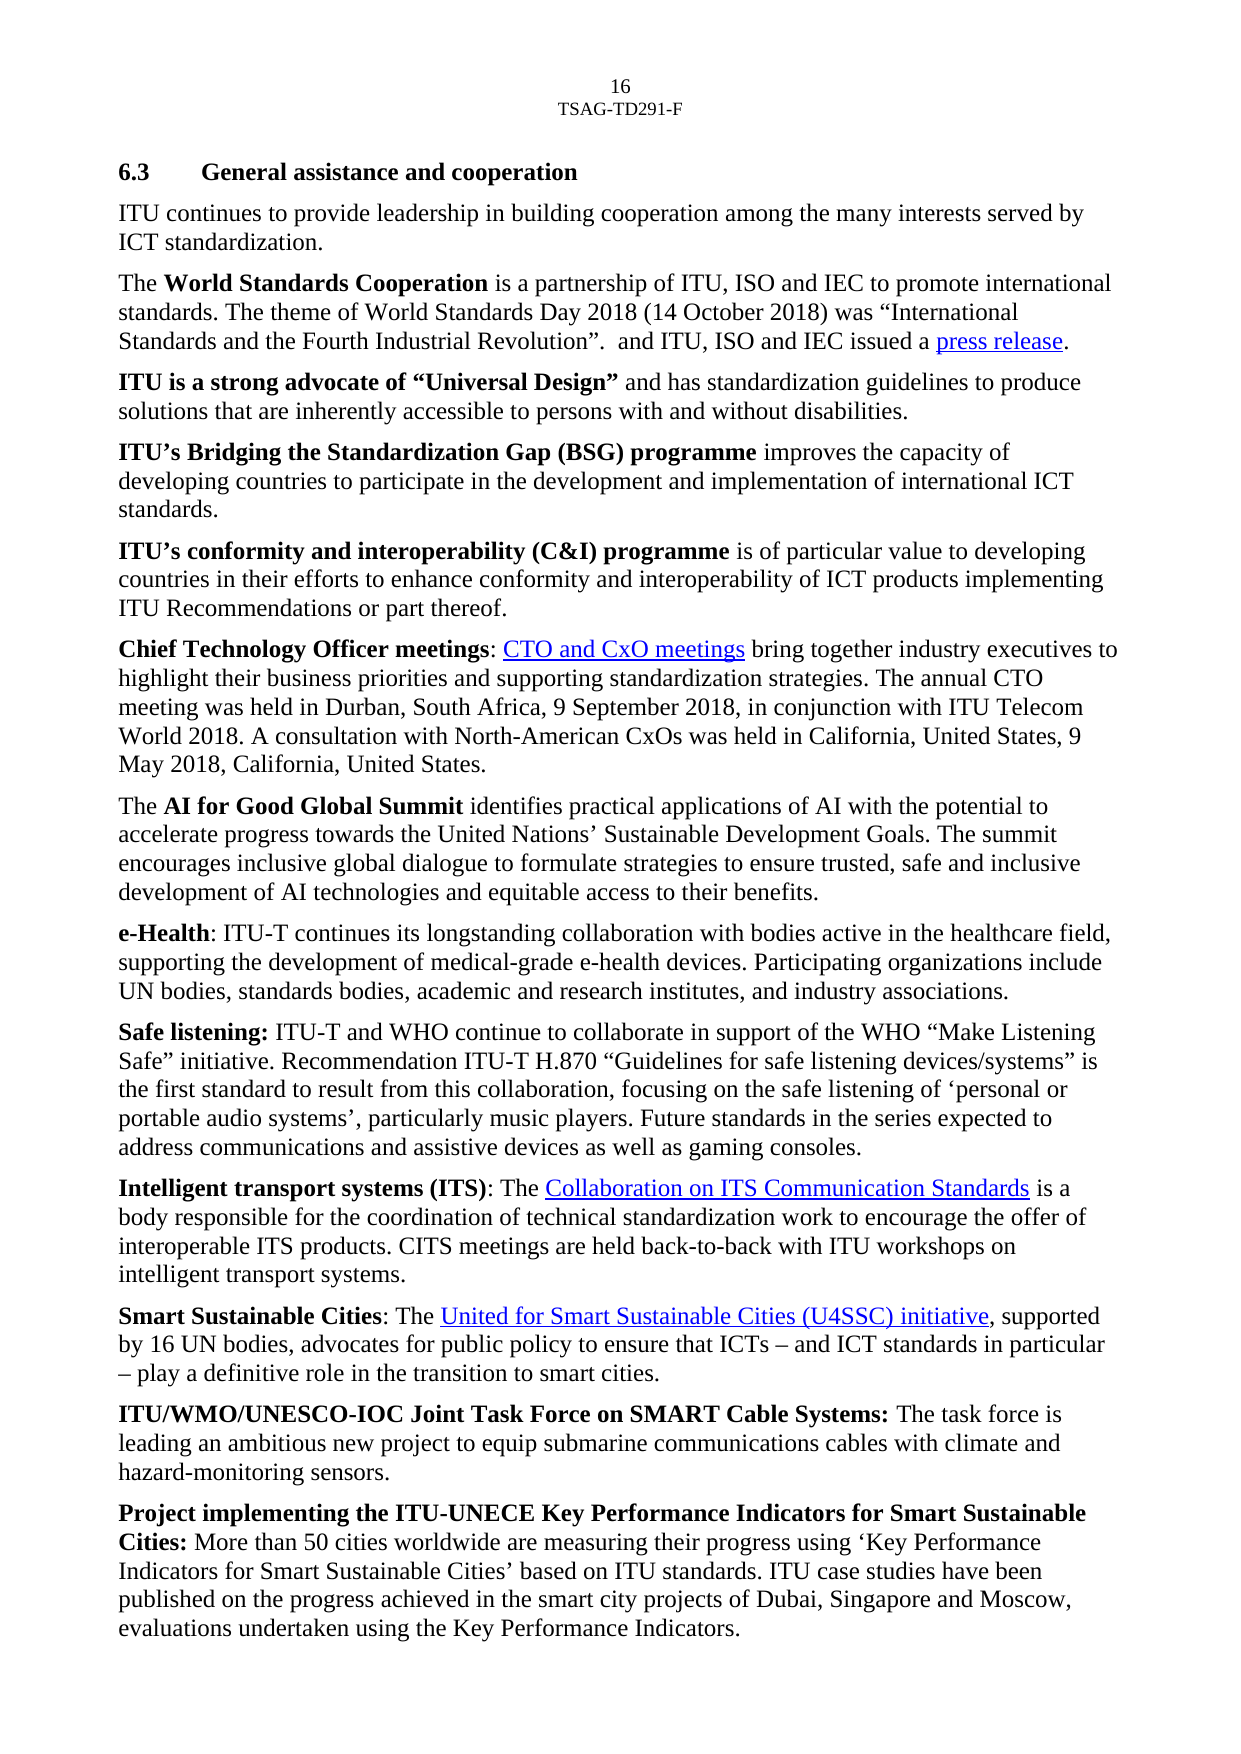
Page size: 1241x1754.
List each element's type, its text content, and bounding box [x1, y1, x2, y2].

text Smart Sustainable Cities: The United for Smart Sustainable Cities (U4SSC) initiative, supported by 16 UN bodies, advocates for public policy to ensure that ICTs – and ICT standards in particular – play a definitive role in the transition to smart cities. [118, 1301, 1122, 1387]
text Safe listening: ITU-T and WHO continue to collaborate in support of the WHO “Make Listening Safe” initiative. Recommendation ITU-T H.870 “Guidelines for safe listening devices/systems” is the first standard to result from this collaboration, focusing on the safe listening of ‘personal or portable audio systems’, particularly music players. Future standards in the series expected to address communications and assistive devices as well as gaming consoles. [118, 1017, 1122, 1161]
subtitle 6.3 General assistance and cooperation [118, 157, 1122, 186]
text ITU is a strong advocate of “Universal Design” and has standardization guidelines to produce solutions that are inherently accessible to persons with and without disabilities. [118, 367, 1122, 424]
text ITU continues to provide leadership in building cooperation among the many interests served by ICT standardization. [118, 198, 1122, 256]
text ITU’s conformity and interoperability (C&I) programme is of particular value to developing countries in their efforts to enhance conformity and interoperability of ICT products implementing ITU Recommendations or part thereof. [118, 536, 1122, 622]
text Chief Technology Officer meetings: CTO and CxO meetings bring together industry executives to highlight their business priorities and supporting standardization strategies. The annual CTO meeting was held in Durban, South Africa, 9 September 2018, in conjunction with ITU Telecom World 2018. A consultation with North-American CxOs was held in California, United States, 9 May 2018, California, United States. [118, 634, 1122, 778]
text Project implementing the ITU-UNECE Key Performance Indicators for Smart Sustainable Cities: More than 50 cities worldwide are measuring their progress using ‘Key Performance Indicators for Smart Sustainable Cities’ based on ITU standards. ITU case studies have been published on the progress achieved in the smart city projects of Dubai, Singapore and Moscow, evaluations undertaken using the Key Performance Indicators. [118, 1498, 1122, 1642]
text e-Health: ITU-T continues its longstanding collaboration with bodies active in the healthcare field, supporting the development of medical-grade e-health devices. Participating organizations include UN bodies, standards bodies, academic and research institutes, and industry associations. [118, 918, 1122, 1004]
text Intelligent transport systems (ITS): The Collaboration on ITS Communication Standards is a body responsible for the coordination of technical standardization work to encourage the offer of interoperable ITS products. CITS meetings are held back-to-back with ITU workshops on intelligent transport systems. [118, 1173, 1122, 1288]
text The World Standards Cooperation is a partnership of ITU, ISO and IEC to promote international standards. The theme of World Standards Day 2018 (14 October 2018) was “International Standards and the Fourth Industrial Revolution”. and ITU, ISO and IEC issued a press release. [118, 268, 1122, 354]
text ITU/WMO/UNESCO-IOC Joint Task Force on SMART Cable Systems: The task force is leading an ambitious new project to equip submarine communications cables with climate and hazard-monitoring sensors. [118, 1399, 1122, 1486]
text The AI for Good Global Summit identifies practical applications of AI with the potential to accelerate progress towards the United Nations’ Sustainable Development Goals. The summit encourages inclusive global dialogue to formulate strategies to ensure trusted, safe and inclusive development of AI technologies and equitable access to their benefits. [118, 791, 1122, 906]
text ITU’s Bridging the Standardization Gap (BSG) programme improves the capacity of developing countries to participate in the development and implementation of international ICT standards. [118, 437, 1122, 523]
